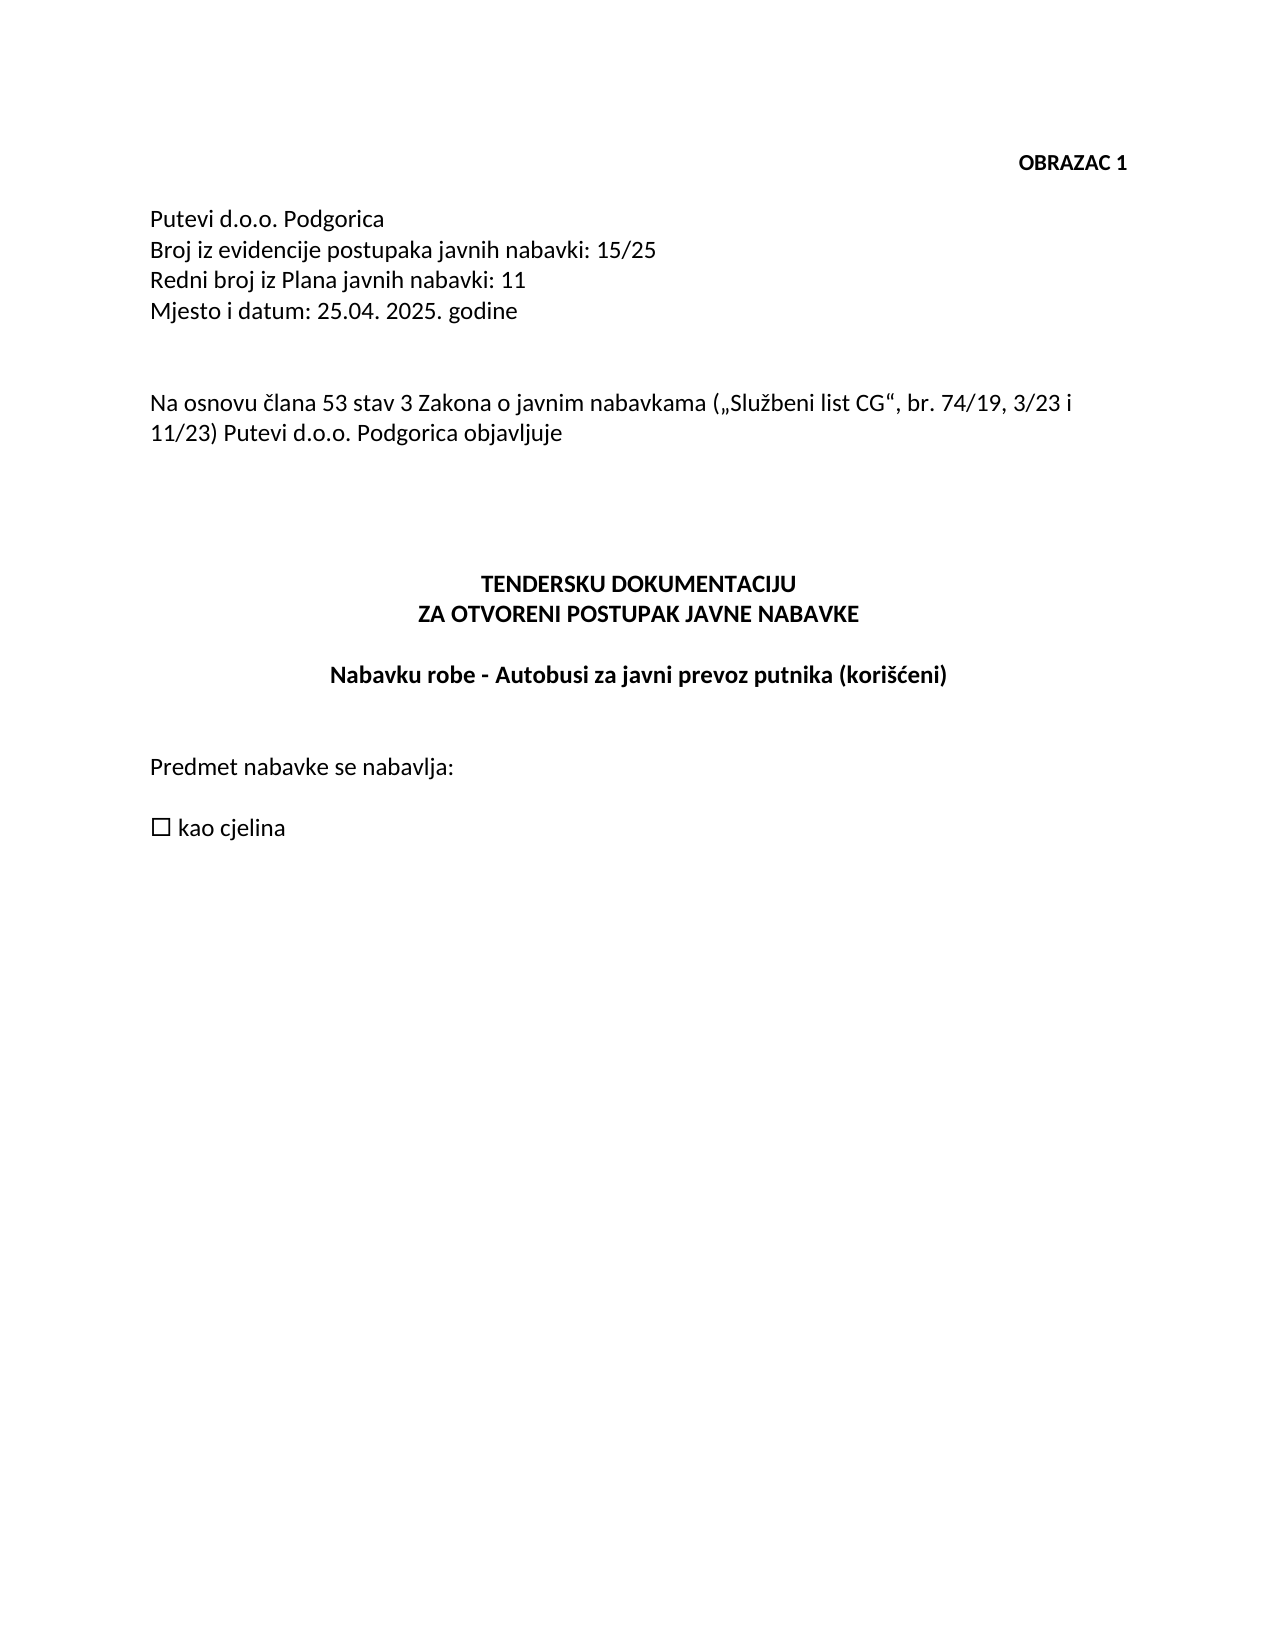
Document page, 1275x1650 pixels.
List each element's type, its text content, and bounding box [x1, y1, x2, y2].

text TENDERSKU DOKUMENTACIJU [150, 568, 1127, 599]
text Nabavku robe - Autobusi za javni prevoz putnika (korišćeni) [150, 660, 1127, 690]
text Predmet nabavke se nabavlja: [150, 751, 1127, 782]
text ZA OTVORENI POSTUPAK JAVNE NABAVKE [150, 599, 1127, 629]
text OBRAZAC 1 [150, 148, 1127, 176]
text Redni broj iz Plana javnih nabavki: 11 [150, 265, 1127, 295]
text Mjesto i datum: 25.04. 2025. godine [150, 295, 1127, 326]
text Putevi d.o.o. Podgorica [150, 204, 1127, 234]
text kao cjelina [150, 812, 1127, 843]
text Broj iz evidencije postupaka javnih nabavki: 15/25 [150, 234, 1127, 265]
text Na osnovu člana 53 stav 3 Zakona o javnim nabavkama („Službeni list CG“, br. 74/19, 3/23 i 11/23) Putevi d.o.o. Podgorica objavljuje [150, 387, 1127, 448]
